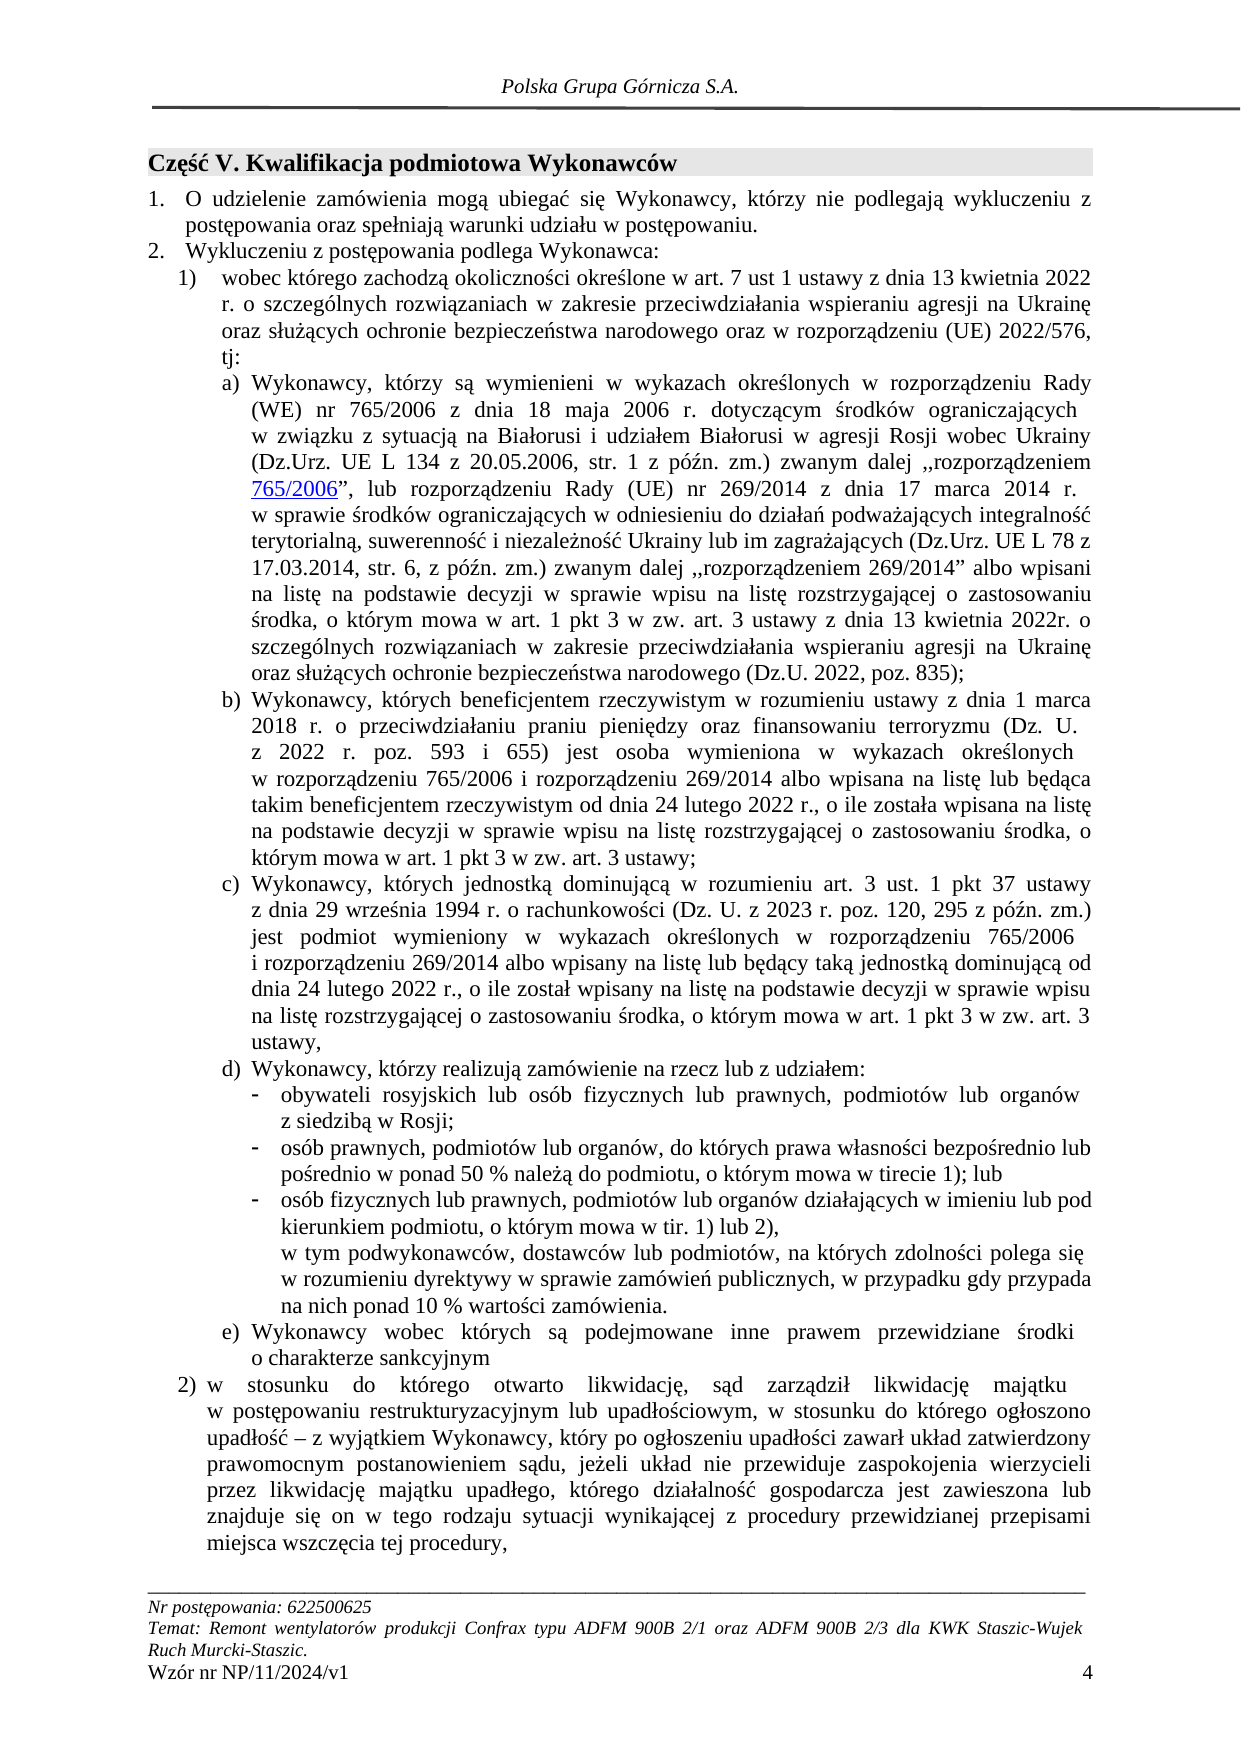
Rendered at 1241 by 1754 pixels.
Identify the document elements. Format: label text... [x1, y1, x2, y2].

subtitle Część V. Kwalifikacja podmiotowa Wykonawców [148, 148, 1093, 176]
list Wykonawcy, którzy są wymienieni w wykazach określonych w rozporządzeniu Rady (WE) nr 765/2006 z dnia 18 maja 2006 r. dotyczącym środków ograniczających w związku z sytuacją na Białorusi i udziałem Białorusi w agresji Rosji wobec Ukrainy (Dz.Urz. UE L 134 z 20.05.2006, str. 1 z późn. zm.) zwanym dalej ,,rozporządzeniem 765/2006”, lub rozporządzeniu Rady (UE) nr 269/2014 z dnia 17 marca 2014 r. w sprawie środków ograniczających w odniesieniu do działań podważających integralność terytorialną, suwerenność i niezależność Ukrainy lub im zagrażających (Dz.Urz. UE L 78 z 17.03.2014, str. 6, z późn. zm.) zwanym dalej ,,rozporządzeniem 269/2014” albo wpisani na listę na podstawie decyzji w sprawie wpisu na listę rozstrzygającej o zastosowaniu środka, o którym mowa w art. 1 pkt 3 w zw. art. 3 ustawy z dnia 13 kwietnia 2022r. o szczególnych rozwiązaniach w zakresie przeciwdziałania wspieraniu agresji na Ukrainę oraz służących ochronie bezpieczeństwa narodowego (Dz.U. 2022, poz. 835); [222, 369, 1093, 686]
list w tym podwykonawców, dostawców lub podmiotów, na których zdolności polega się w rozumieniu dyrektywy w sprawie zamówień publicznych, w przypadku gdy przypada na nich ponad 10 % wartości zamówienia. [281, 1239, 1093, 1318]
list Wykonawcy, których beneficjentem rzeczywistym w rozumieniu ustawy z dnia 1 marca 2018 r. o przeciwdziałaniu praniu pieniędzy oraz finansowaniu terroryzmu (Dz. U. z 2022 r. poz. 593 i 655) jest osoba wymieniona w wykazach określonych w rozporządzeniu 765/2006 i rozporządzeniu 269/2014 albo wpisana na listę lub będąca takim beneficjentem rzeczywistym od dnia 24 lutego 2022 r., o ile została wpisana na listę na podstawie decyzji w sprawie wpisu na listę rozstrzygającej o zastosowaniu środka, o którym mowa w art. 1 pkt 3 w zw. art. 3 ustawy; [222, 686, 1093, 870]
list osób prawnych, podmiotów lub organów, do których prawa własności bezpośrednio lub pośrednio w ponad 50 % należą do podmiotu, o którym mowa w tirecie 1); lub [251, 1134, 1093, 1186]
list Wykonawcy, którzy realizują zamówienie na rzecz lub z udziałem: [222, 1054, 1093, 1081]
list Wykonawcy, których jednostką dominującą w rozumieniu art. 3 ust. 1 pkt 37 ustawy z dnia 29 września 1994 r. o rachunkowości (Dz. U. z 2023 r. poz. 120, 295 z późn. zm.) jest podmiot wymieniony w wykazach określonych w rozporządzeniu 765/2006 i rozporządzeniu 269/2014 albo wpisany na listę lub będący taką jednostką dominującą od dnia 24 lutego 2022 r., o ile został wpisany na listę na podstawie decyzji w sprawie wpisu na listę rozstrzygającej o zastosowaniu środka, o którym mowa w art. 1 pkt 3 w zw. art. 3 ustawy, [222, 870, 1093, 1054]
list Wykluczeniu z postępowania podlega Wykonawca: [148, 238, 1093, 264]
list obywateli rosyjskich lub osób fizycznych lub prawnych, podmiotów lub organów z siedzibą w Rosji; [251, 1081, 1093, 1134]
list osób fizycznych lub prawnych, podmiotów lub organów działających w imieniu lub pod kierunkiem podmiotu, o którym mowa w tir. 1) lub 2), [251, 1186, 1093, 1239]
list w stosunku do którego otwarto likwidację, sąd zarządził likwidację majątku w postępowaniu restrukturyzacyjnym lub upadłościowym, w stosunku do którego ogłoszono upadłość – z wyjątkiem Wykonawcy, który po ogłoszeniu upadłości zawarł układ zatwierdzony prawomocnym postanowieniem sądu, jeżeli układ nie przewiduje zaspokojenia wierzycieli przez likwidację majątku upadłego, którego działalność gospodarcza jest zawieszona lub znajduje się on w tego rodzaju sytuacji wynikającej z procedury przewidzianej przepisami miejsca wszczęcia tej procedury, [177, 1371, 1093, 1555]
list Wykonawcy wobec których są podejmowane inne prawem przewidziane środki o charakterze sankcyjnym [222, 1318, 1093, 1371]
list O udzielenie zamówienia mogą ubiegać się Wykonawcy, którzy nie podlegają wykluczeniu z postępowania oraz spełniają warunki udziału w postępowaniu. [148, 185, 1093, 238]
list wobec którego zachodzą okoliczności określone w art. 7 ust 1 ustawy z dnia 13 kwietnia 2022 r. o szczególnych rozwiązaniach w zakresie przeciwdziałania wspieraniu agresji na Ukrainę oraz służących ochronie bezpieczeństwa narodowego oraz w rozporządzeniu (UE) 2022/576, tj: [177, 264, 1093, 369]
